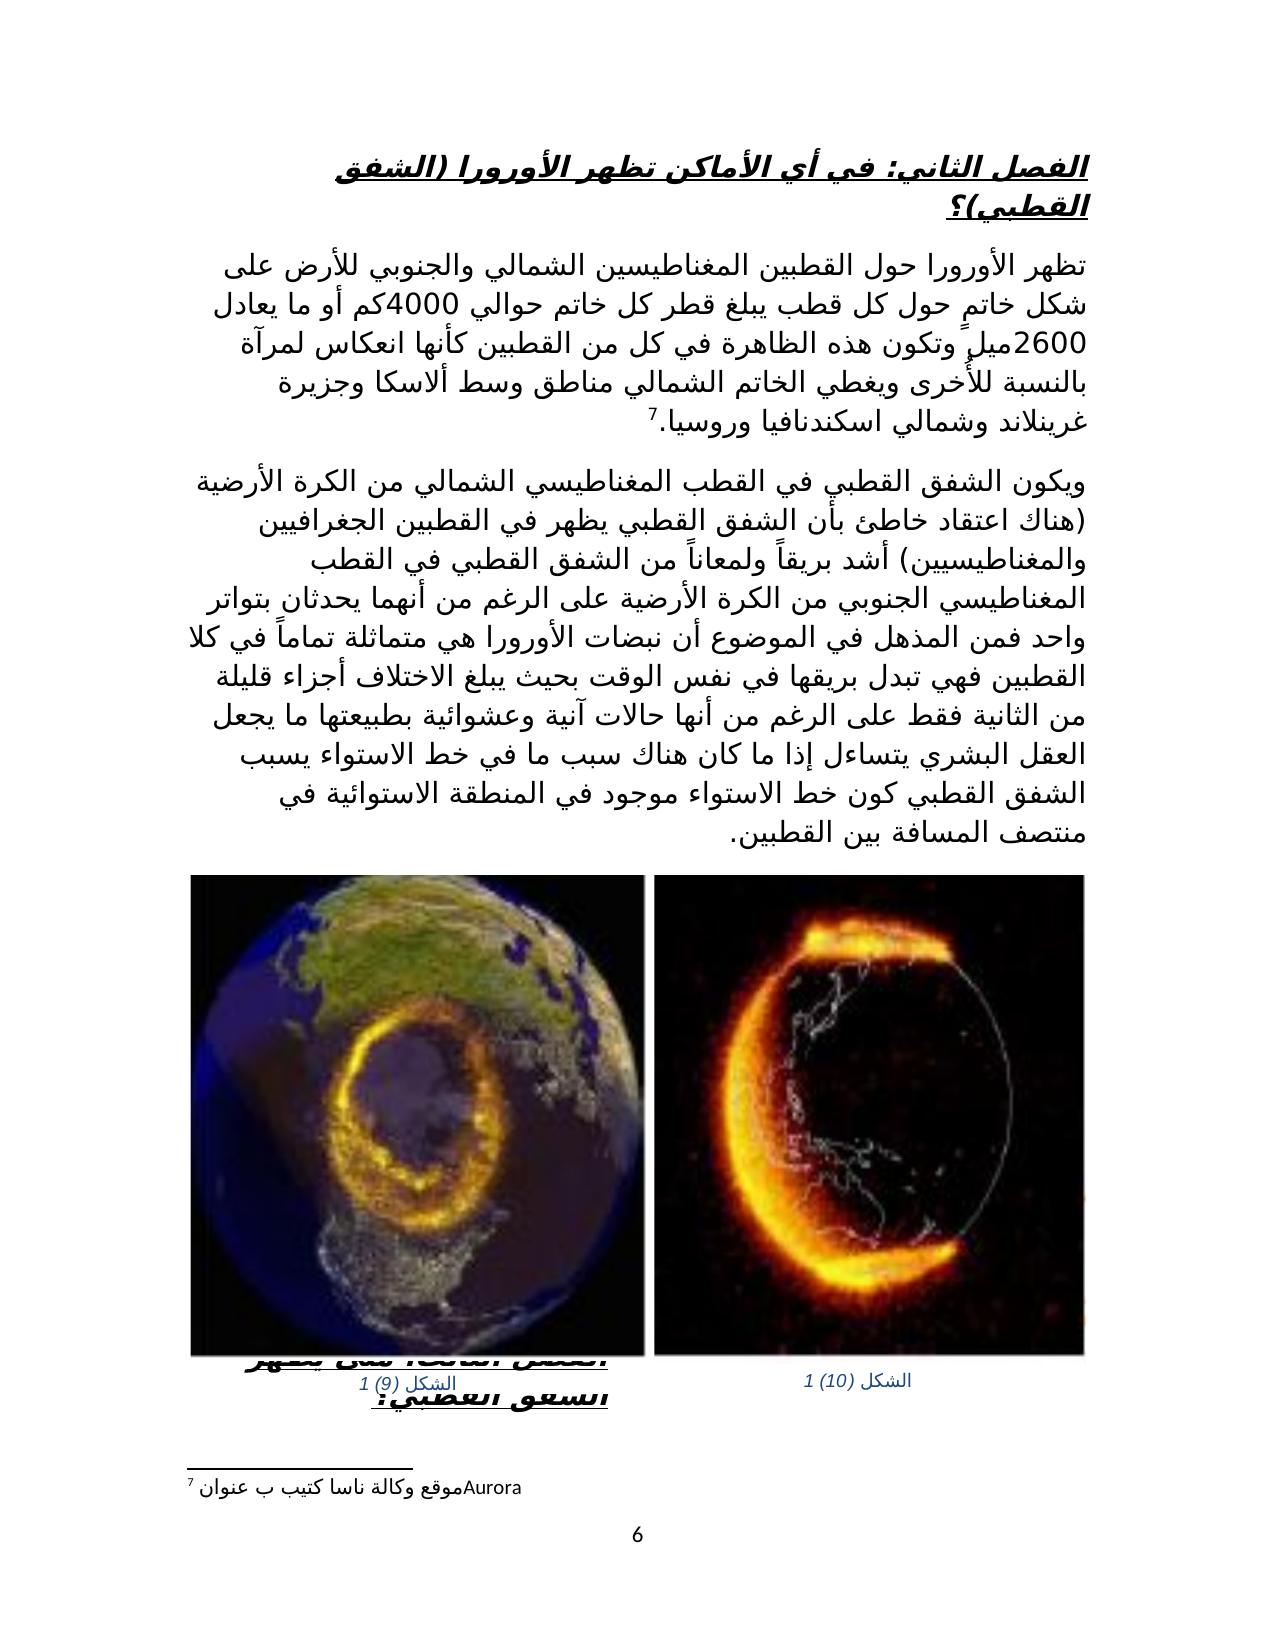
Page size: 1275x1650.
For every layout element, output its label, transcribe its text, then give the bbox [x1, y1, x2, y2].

picture [187, 875, 646, 1357]
picture [651, 875, 1085, 1360]
text ويكون الشفق القطبي في القطب المغناطيسي الشمالي من الكرة الأرضية (هناك اعتقاد خاطئ بأن الشفق القطبي يظهر في القطبين الجغرافيين والمغناطيسيين) أشد بريقاً ولمعاناً من الشفق القطبي في القطب المغناطيسي الجنوبي من الكرة الأرضية على الرغم من أنهما يحدثان بتواتر واحد فمن المذهل في الموضوع أن نبضات الأورورا هي متماثلة تماماً في كلا القطبين فهي تبدل بريقها في نفس الوقت بحيث يبلغ الاختلاف أجزاء قليلة من الثانية فقط على الرغم من أنها حالات آنية وعشوائية بطبيعتها ما يجعل العقل البشري يتساءل إذا ما كان هناك سبب ما في خط الاستواء يسبب الشفق القطبي كون خط الاستواء موجود في المنطقة الاستوائية في منتصف المسافة بين القطبين. [187, 464, 1087, 849]
text الفصل الثاني: في أي الأماكن تظهر الأورورا (الشفق القطبي)؟ [187, 150, 1087, 223]
text تظهر الأورورا حول القطبين المغناطيسين الشمالي والجنوبي للأرض على شكل خاتمٍ حول كل قطب يبلغ قطر كل خاتم حوالي 4000كم أو ما يعادل 2600ميل وتكون هذه الظاهرة في كل من القطبين كأنها انعكاس لمرآة بالنسبة للأُخرى ويغطي الخاتم الشمالي مناطق وسط ألاسكا وجزيرة غرينلاند وشمالي اسكندنافيا وروسيا. [187, 249, 1087, 438]
